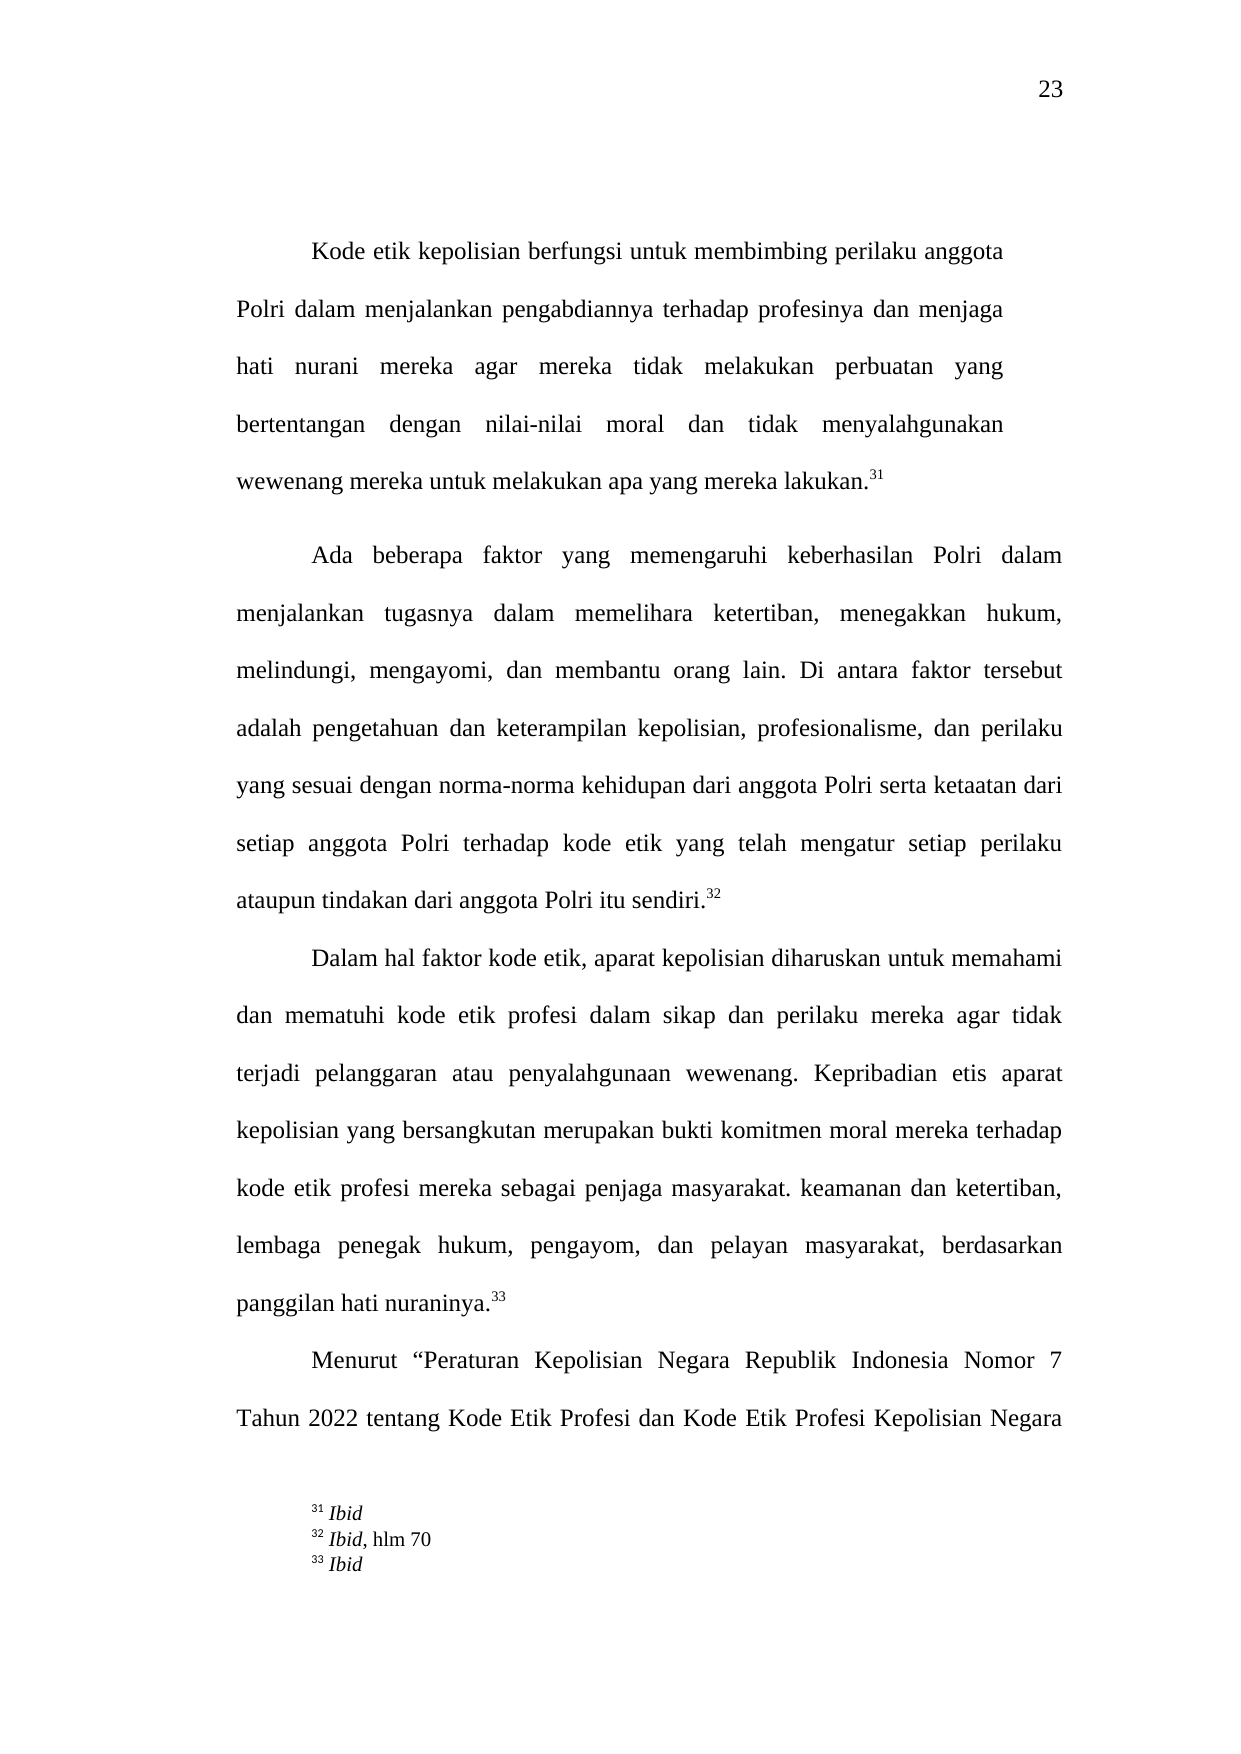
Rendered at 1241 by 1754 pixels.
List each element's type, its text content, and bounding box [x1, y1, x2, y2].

text Dalam hal faktor kode etik, aparat kepolisian diharuskan untuk memahami dan mematuhi kode etik profesi dalam sikap dan perilaku mereka agar tidak terjadi pelanggaran atau penyalahgunaan wewenang. Kepribadian etis aparat kepolisian yang bersangkutan merupakan bukti komitmen moral mereka terhadap kode etik profesi mereka sebagai penjaga masyarakat. keamanan dan ketertiban, lembaga penegak hukum, pengayom, dan pelayan masyarakat, berdasarkan panggilan hati nuraninya. [236, 943, 1063, 1317]
text Kode etik kepolisian berfungsi untuk membimbing perilaku anggota Polri dalam menjalankan pengabdiannya terhadap profesinya dan menjaga hati nurani mereka agar mereka tidak melakukan perbuatan yang bertentangan dengan nilai-nilai moral dan tidak menyalahgunakan wewenang mereka untuk melakukan apa yang mereka lakukan. [236, 236, 1004, 495]
text Ada beberapa faktor yang memengaruhi keberhasilan Polri dalam menjalankan tugasnya dalam memelihara ketertiban, menegakkan hukum, melindungi, mengayomi, dan membantu orang lain. Di antara faktor tersebut adalah pengetahuan dan keterampilan kepolisian, profesionalisme, dan perilaku yang sesuai dengan norma-norma kehidupan dari anggota Polri serta ketaatan dari setiap anggota Polri terhadap kode etik yang telah mengatur setiap perilaku ataupun tindakan dari anggota Polri itu sendiri. [236, 540, 1063, 914]
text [236, 1345, 1063, 1432]
